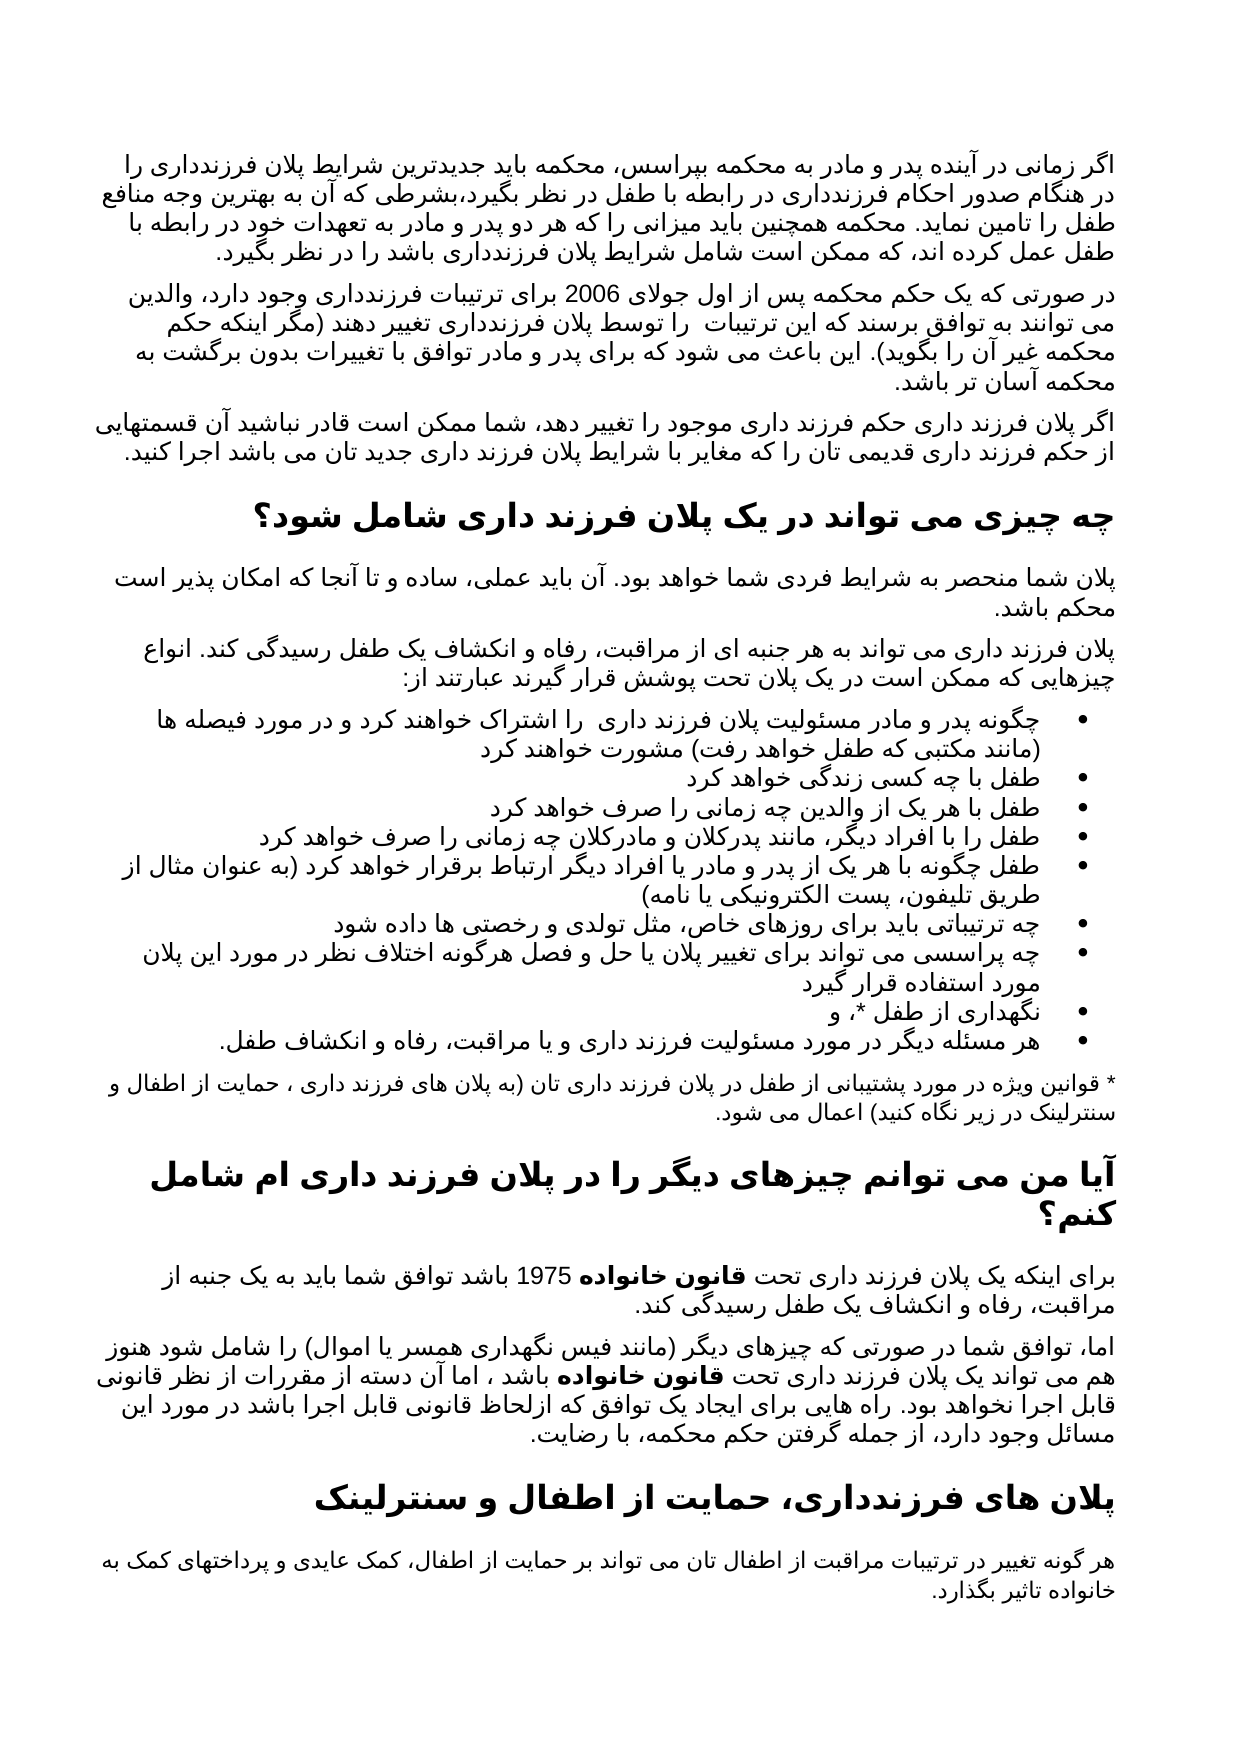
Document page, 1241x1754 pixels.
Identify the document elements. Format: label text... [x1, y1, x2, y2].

subtitle چه چیزی می تواند در یک پلان فرزند داری شامل شود؟ [94, 496, 1116, 534]
subtitle آیا من می توانم چیزهای دیگر را در پلان فرزند داری ام شامل کنم؟ [94, 1155, 1116, 1232]
list چه ترتیباتی باید برای روزهای خاص، مثل تولدی و رخصتی ها داده شود [94, 909, 1079, 938]
text پلان شما منحصر به شرایط فردی شما خواهد بود. آن باید عملی، ساده و تا آنجا که امکان پذیر است محکم باشد. [94, 563, 1116, 622]
list طفل با هر یک از والدین چه زمانی را صرف خواهد کرد [94, 793, 1079, 822]
list طفل با چه کسی زندگی خواهد کرد [94, 763, 1079, 793]
list طفل چگونه با هر یک از پدر و مادر یا افراد دیگر ارتباط برقرار خواهد کرد (به عنوان مثال از طریق تلیفون، پست الکترونیکی یا نامه) [94, 851, 1079, 909]
list نگهداری از طفل *، و [94, 997, 1079, 1026]
text اما، توافق شما در صورتی که چیزهای دیگر (مانند فیس نگهداری همسر یا اموال) را شامل شود هنوز هم می تواند یک پلان فرزند داری تحت قانون خانواده باشد ، اما آن دسته از مقررات از نظر قانونی قابل اجرا نخواهد بود. راه هایی برای ایجاد یک توافق که ازلحاظ قانونی قابل اجرا باشد در مورد این مسائل وجود دارد، از جمله گرفتن حکم محکمه، با رضایت. [94, 1332, 1116, 1449]
list هر مسئله دیگر در مورد مسئولیت فرزند داری و یا مراقبت، رفاه و انکشاف طفل. [94, 1026, 1079, 1055]
text پلان فرزند داری می تواند به هر جنبه ای از مراقبت، رفاه و انکشاف یک طفل رسیدگی کند. انواع چیزهایی که ممکن است در یک پلان تحت پوشش قرار گیرند عبارتند از: [94, 634, 1116, 693]
text اگر پلان فرزند داری حکم فرزند داری موجود را تغییر دهد، شما ممکن است قادر نباشید آن قسمتهایی از حکم فرزند داری قدیمی تان را که مغایر با شرایط پلان فرزند داری جدید تان می باشد اجرا کنید. [94, 408, 1116, 467]
list چگونه پدر و مادر مسئولیت پلان فرزند داری را اشتراک خواهند کرد و در مورد فیصله ها (مانند مکتبی که طفل خواهد رفت) مشورت خواهند کرد [94, 705, 1079, 763]
subtitle پلان های فرزندداری، حمایت از اطفال و سنترلینک [94, 1478, 1116, 1516]
list چه پراسسی می تواند برای تغییر پلان یا حل و فصل هرگونه اختلاف نظر در مورد این پلان مورد استفاده قرار گیرد [94, 938, 1079, 997]
text در صورتی که یک حکم محکمه پس از اول جولای 2006 برای ترتیبات فرزندداری وجود دارد، والدین می توانند به توافق برسند که این ترتیبات را توسط پلان فرزندداری تغییر دهند (مگر اینکه حکم محکمه غیر آن را بگوید). این باعث می شود که برای پدر و مادر توافق با تغییرات بدون برگشت به محکمه آسان تر باشد. [94, 279, 1116, 396]
text برای اینکه یک پلان فرزند داری تحت قانون خانواده 1975 باشد توافق شما باید به یک جنبه از مراقبت، رفاه و انکشاف یک طفل رسیدگی کند. [94, 1261, 1116, 1319]
text اگر زمانی در آینده پدر و مادر به محکمه بپراسس، محکمه باید جدیدترین شرایط پلان فرزندداری را در هنگام صدور احکام فرزندداری در رابطه با طفل در نظر بگیرد،بشرطی که آن به بهترین وجه منافع طفل را تامین نماید. محکمه همچنین باید میزانی را که هر دو پدر و مادر به تعهدات خود در رابطه با طفل عمل کرده اند، که ممکن است شامل شرایط پلان فرزندداری باشد را در نظر بگیرد. [94, 150, 1116, 267]
text * قوانین ویژه در مورد پشتیبانی از طفل در پلان فرزند داری تان (به پلان های فرزند داری ، حمایت از اطفال و سنترلینک در زیر نگاه کنید) اعمال می شود. [94, 1068, 1116, 1126]
text هر گونه تغییر در ترتیبات مراقبت از اطفال تان می تواند بر حمایت از اطفال، کمک عایدی و پرداختهای کمک به خانواده تاثیر بگذارد. [94, 1546, 1116, 1604]
list طفل را با افراد دیگر، مانند پدرکلان و مادرکلان چه زمانی را صرف خواهد کرد [94, 822, 1079, 851]
